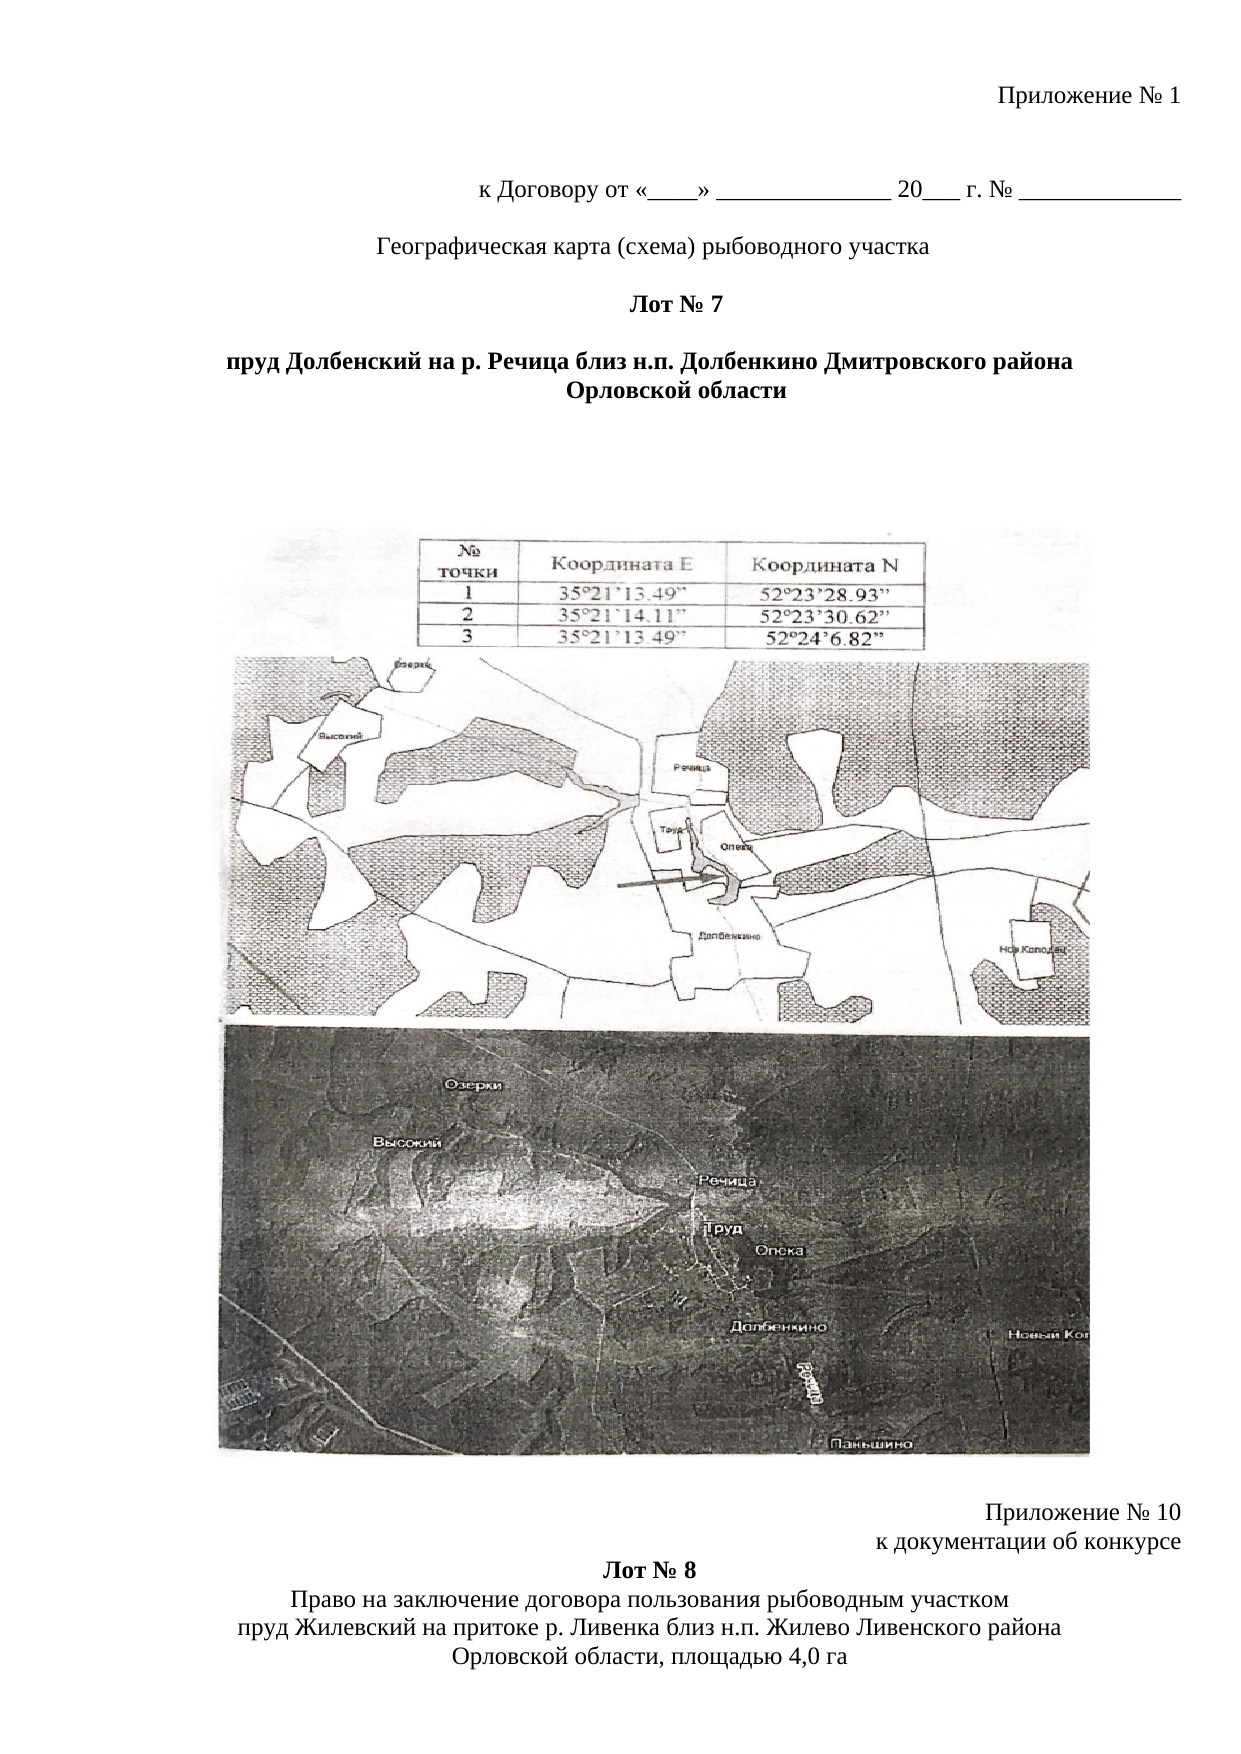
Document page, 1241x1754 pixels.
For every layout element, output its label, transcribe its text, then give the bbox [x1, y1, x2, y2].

text Приложение № 1 [118, 80, 1181, 108]
text Лот № 8 [118, 1555, 1181, 1584]
text Орловской области, площадью 4,0 га [118, 1641, 1181, 1670]
text пруд Жилевский на притоке р. Ливенка близ н.п. Жилево Ливенского района [118, 1612, 1181, 1641]
text Приложение № 10 [118, 1498, 1181, 1526]
text к документации об конкурсе [118, 1526, 1181, 1555]
text Право на заключение договора пользования рыбоводным участком [118, 1584, 1181, 1612]
text Лот № 7 [118, 289, 1181, 318]
text Географическая карта (схема) рыбоводного участка [118, 231, 1181, 260]
text Орловской области [118, 375, 1181, 404]
text пруд Долбенский на р. Речица близ н.п. Долбенкино Дмитровского района [118, 346, 1181, 375]
text к Договору от «____» ______________ 20___ г. № _____________ [118, 174, 1181, 203]
picture [118, 486, 1182, 1498]
